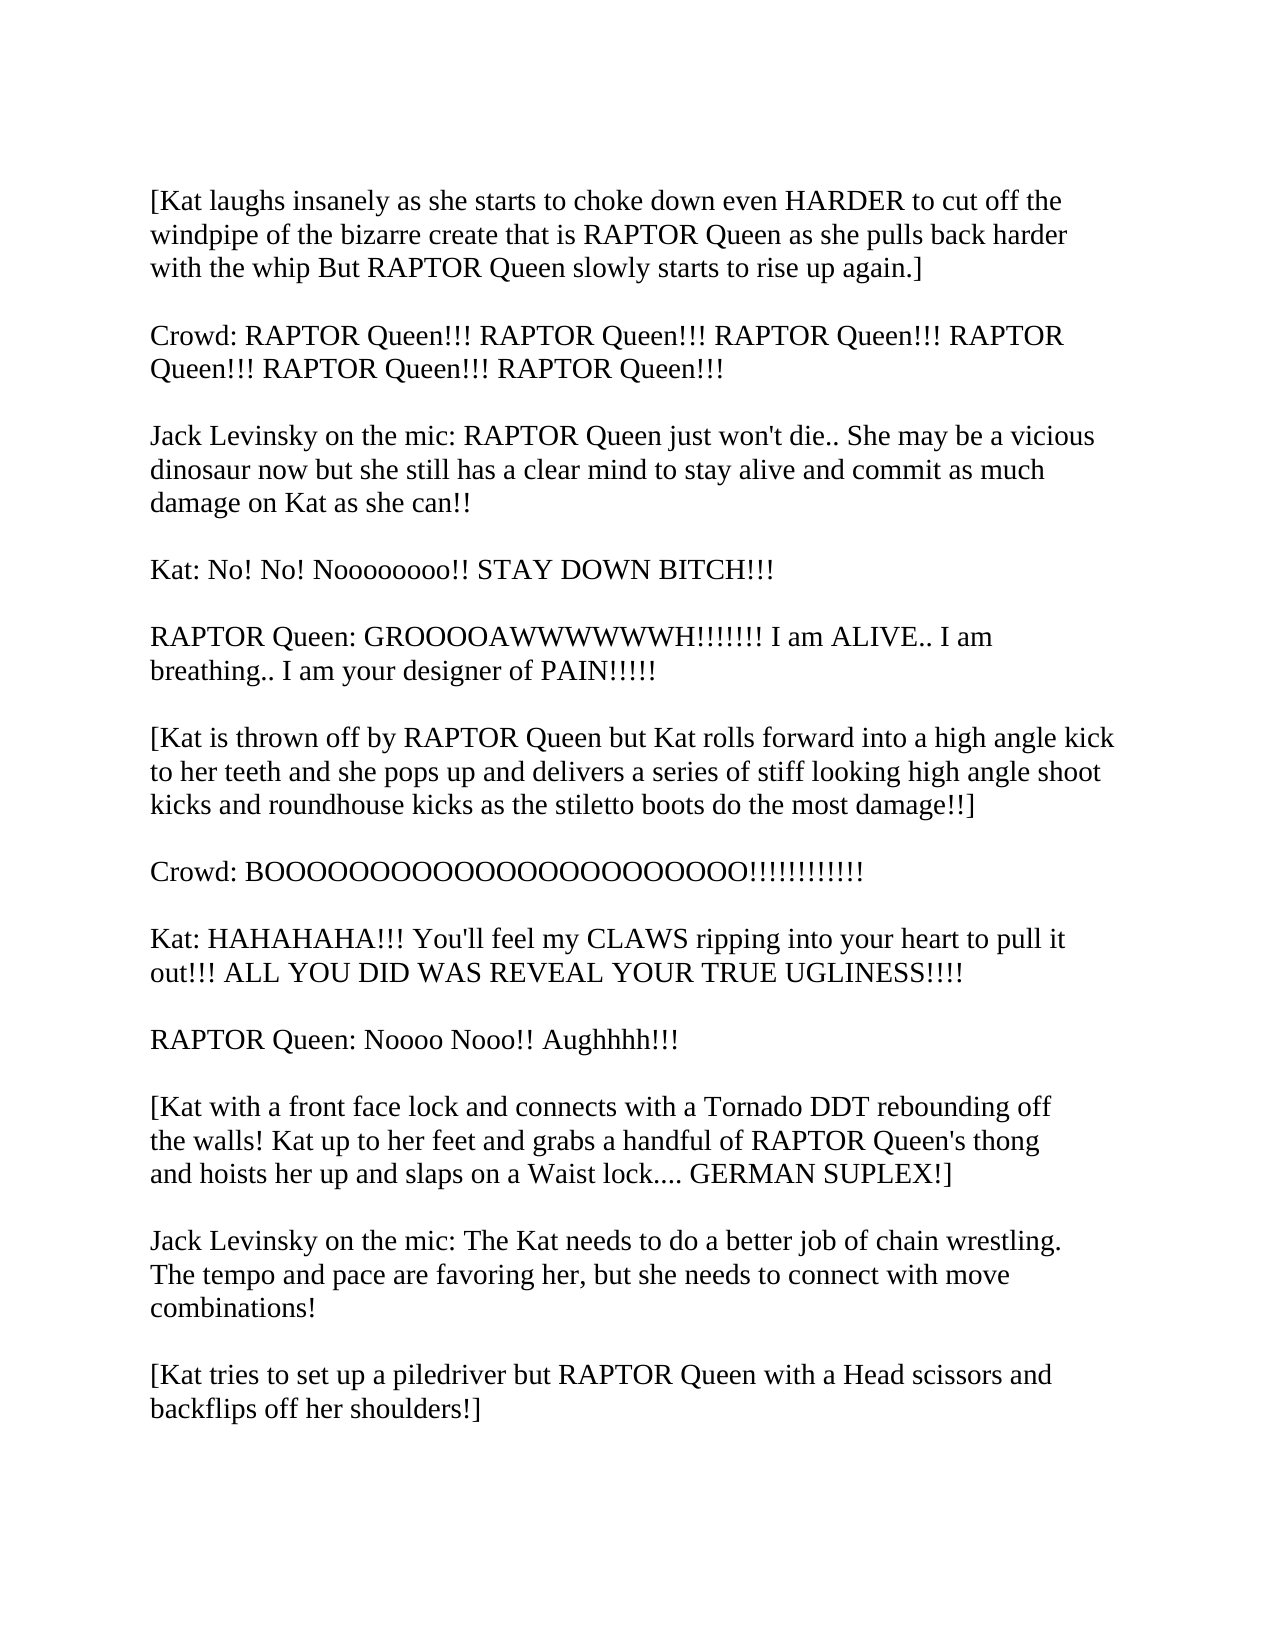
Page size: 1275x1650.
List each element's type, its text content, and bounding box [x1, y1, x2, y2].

text Crowd: BOOOOOOOOOOOOOOOOOOOOOOO!!!!!!!!!!!! [150, 854, 1125, 888]
text [Kat is thrown off by RAPTOR Queen but Kat rolls forward into a high angle kick to her teeth and she pops up and delivers a series of stiff looking high angle shoot kicks and roundhouse kicks as the stiletto boots do the most damage!!] [150, 720, 1125, 821]
text Jack Levinsky on the mic: RAPTOR Queen just won't die.. She may be a vicious dinosaur now but she still has a clear mind to stay alive and commit as much damage on Kat as she can!! [150, 418, 1125, 519]
text Crowd: RAPTOR Queen!!! RAPTOR Queen!!! RAPTOR Queen!!! RAPTOR Queen!!! RAPTOR Queen!!! RAPTOR Queen!!! [150, 318, 1125, 385]
text [Kat laughs insanely as she starts to choke down even HARDER to cut off the windpipe of the bizarre create that is RAPTOR Queen as she pulls back harder with the whip But RAPTOR Queen slowly starts to rise up again.] [150, 183, 1125, 284]
text [Kat tries to set up a piledriver but RAPTOR Queen with a Head scissors and backflips off her shoulders!] [150, 1357, 1125, 1424]
text RAPTOR Queen: GROOOOAWWWWWWH!!!!!!! I am ALIVE.. I am breathing.. I am your designer of PAIN!!!!! [150, 619, 1125, 687]
text the walls! Kat up to her feet and grabs a handful of RAPTOR Queen's thong [150, 1123, 1125, 1156]
text and hoists her up and slaps on a Waist lock.... GERMAN SUPLEX!] [150, 1156, 1125, 1190]
text The tempo and pace are favoring her, but she needs to connect with move combinations! [150, 1257, 1125, 1324]
text Jack Levinsky on the mic: The Kat needs to do a better job of chain wrestling. [150, 1223, 1125, 1257]
text Kat: No! No! Noooooooo!! STAY DOWN BITCH!!! [150, 552, 1125, 586]
text Kat: HAHAHAHA!!! You'll feel my CLAWS ripping into your heart to pull it out!!! ALL YOU DID WAS REVEAL YOUR TRUE UGLINESS!!!! [150, 921, 1125, 988]
text [Kat with a front face lock and connects with a Tornado DDT rebounding off [150, 1089, 1125, 1123]
text RAPTOR Queen: Noooo Nooo!! Aughhhh!!! [150, 1022, 1125, 1056]
